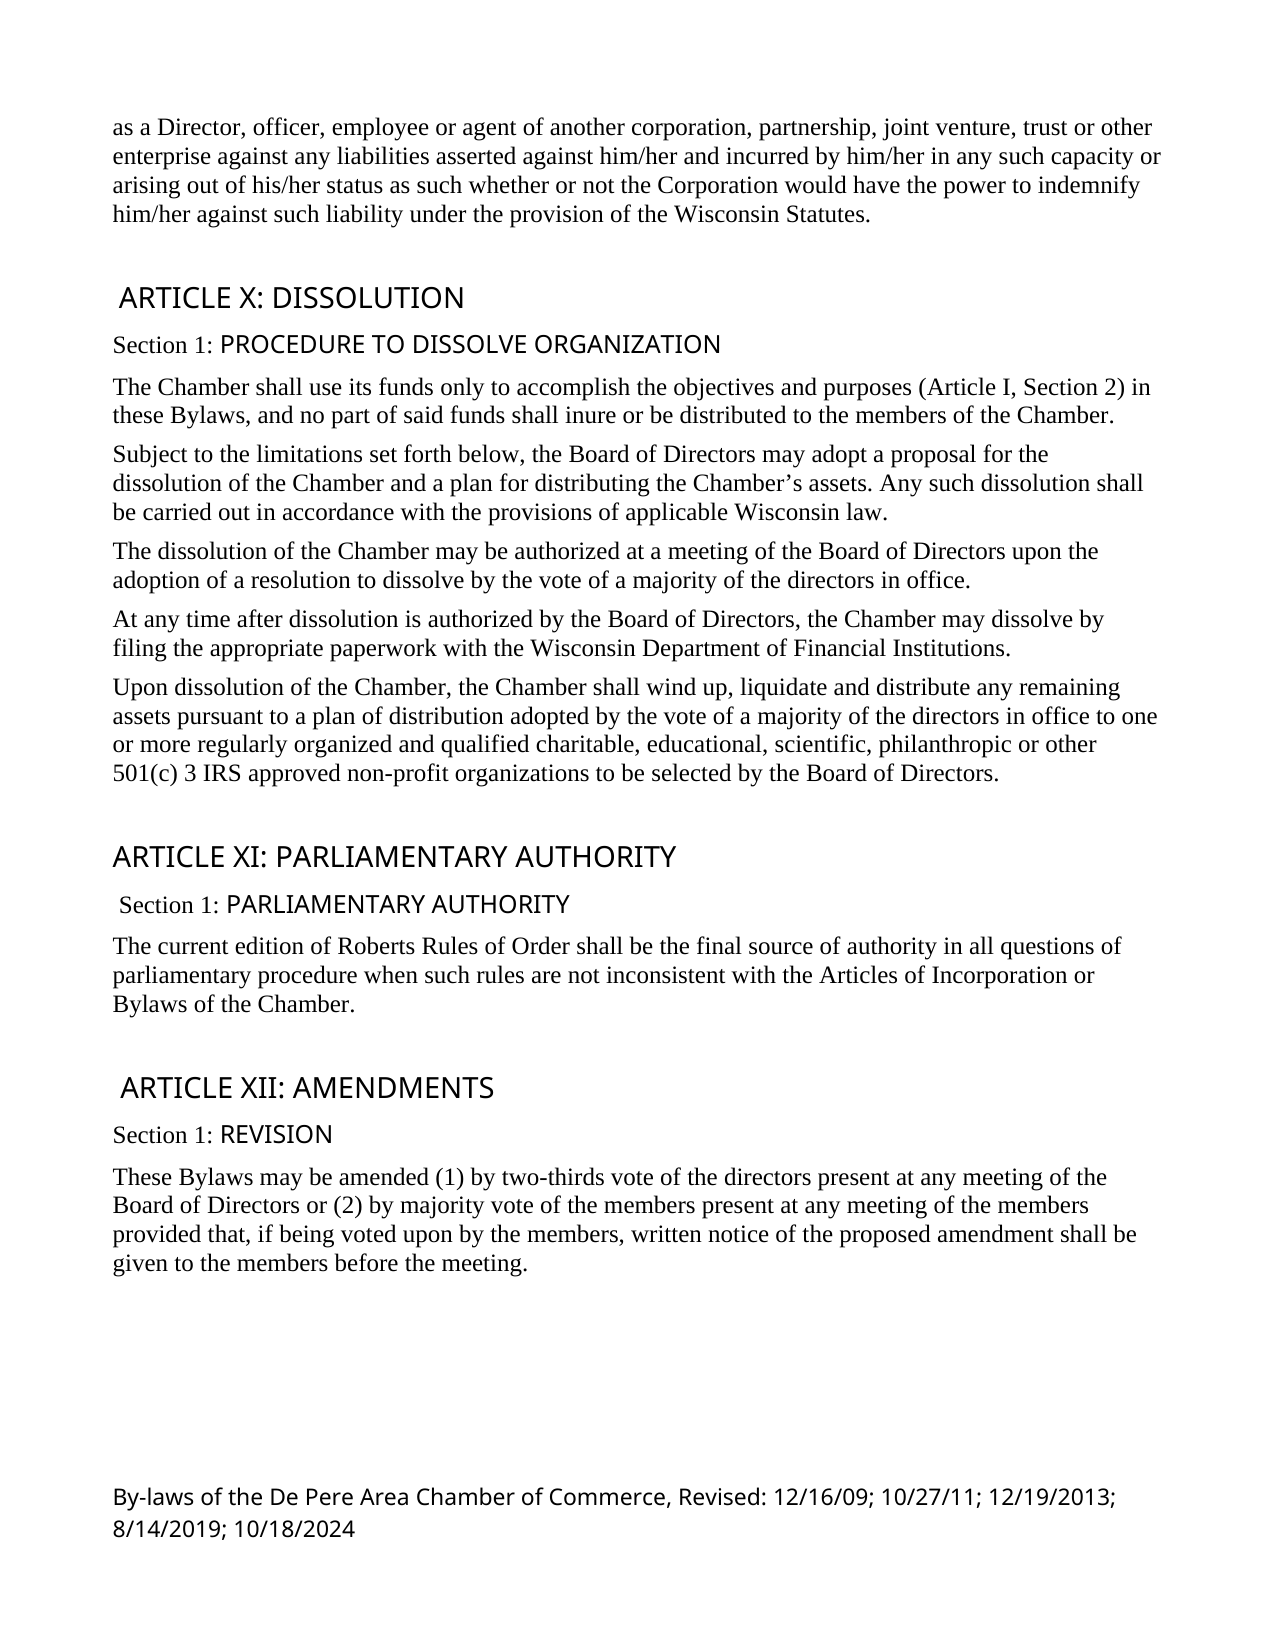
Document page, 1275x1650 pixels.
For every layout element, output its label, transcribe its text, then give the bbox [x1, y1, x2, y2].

text The current edition of Roberts Rules of Order shall be the final source of authority in all questions of parliamentary procedure when such rules are not inconsistent with the Articles of Incorporation or Bylaws of the Chamber. [112, 931, 1162, 1017]
text Subject to the limitations set forth below, the Board of Directors may adopt a proposal for the dissolution of the Chamber and a plan for distributing the Chamber’s assets. Any such dissolution shall be carried out in accordance with the provisions of applicable Wisconsin law. [112, 439, 1162, 526]
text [112, 112, 1162, 227]
text Section 1: PROCEDURE TO DISSOLVE ORGANIZATION [112, 327, 1162, 361]
text Section 1: REVISION [112, 1117, 1162, 1151]
text ARTICLE XII: AMENDMENTS [112, 1067, 1162, 1107]
text Section 1: PARLIAMENTARY AUTHORITY [112, 887, 1162, 921]
text The Chamber shall use its funds only to accomplish the objectives and purposes (Article I, Section 2) in these Bylaws, and no part of said funds shall inure or be distributed to the members of the Chamber. [112, 372, 1162, 429]
text Upon dissolution of the Chamber, the Chamber shall wind up, liquidate and distribute any remaining assets pursuant to a plan of distribution adopted by the vote of a majority of the directors in office to one or more regularly organized and qualified charitable, educational, scientific, philanthropic or other 501(c) 3 IRS approved non-profit organizations to be selected by the Board of Directors. [112, 672, 1162, 787]
text At any time after dissolution is authorized by the Board of Directors, the Chamber may dissolve by filing the appropriate paperwork with the Wisconsin Department of Financial Institutions. [112, 604, 1162, 662]
text These Bylaws may be amended (1) by two-thirds vote of the directors present at any meeting of the Board of Directors or (2) by majority vote of the members present at any meeting of the members provided that, if being voted upon by the members, written notice of the proposed amendment shall be given to the members before the meeting. [112, 1162, 1162, 1277]
text ARTICLE X: DISSOLUTION [112, 277, 1162, 317]
text ARTICLE XI: PARLIAMENTARY AUTHORITY [112, 837, 1162, 876]
text The dissolution of the Chamber may be authorized at a meeting of the Board of Directors upon the adoption of a resolution to dissolve by the vote of a majority of the directors in office. [112, 536, 1162, 594]
